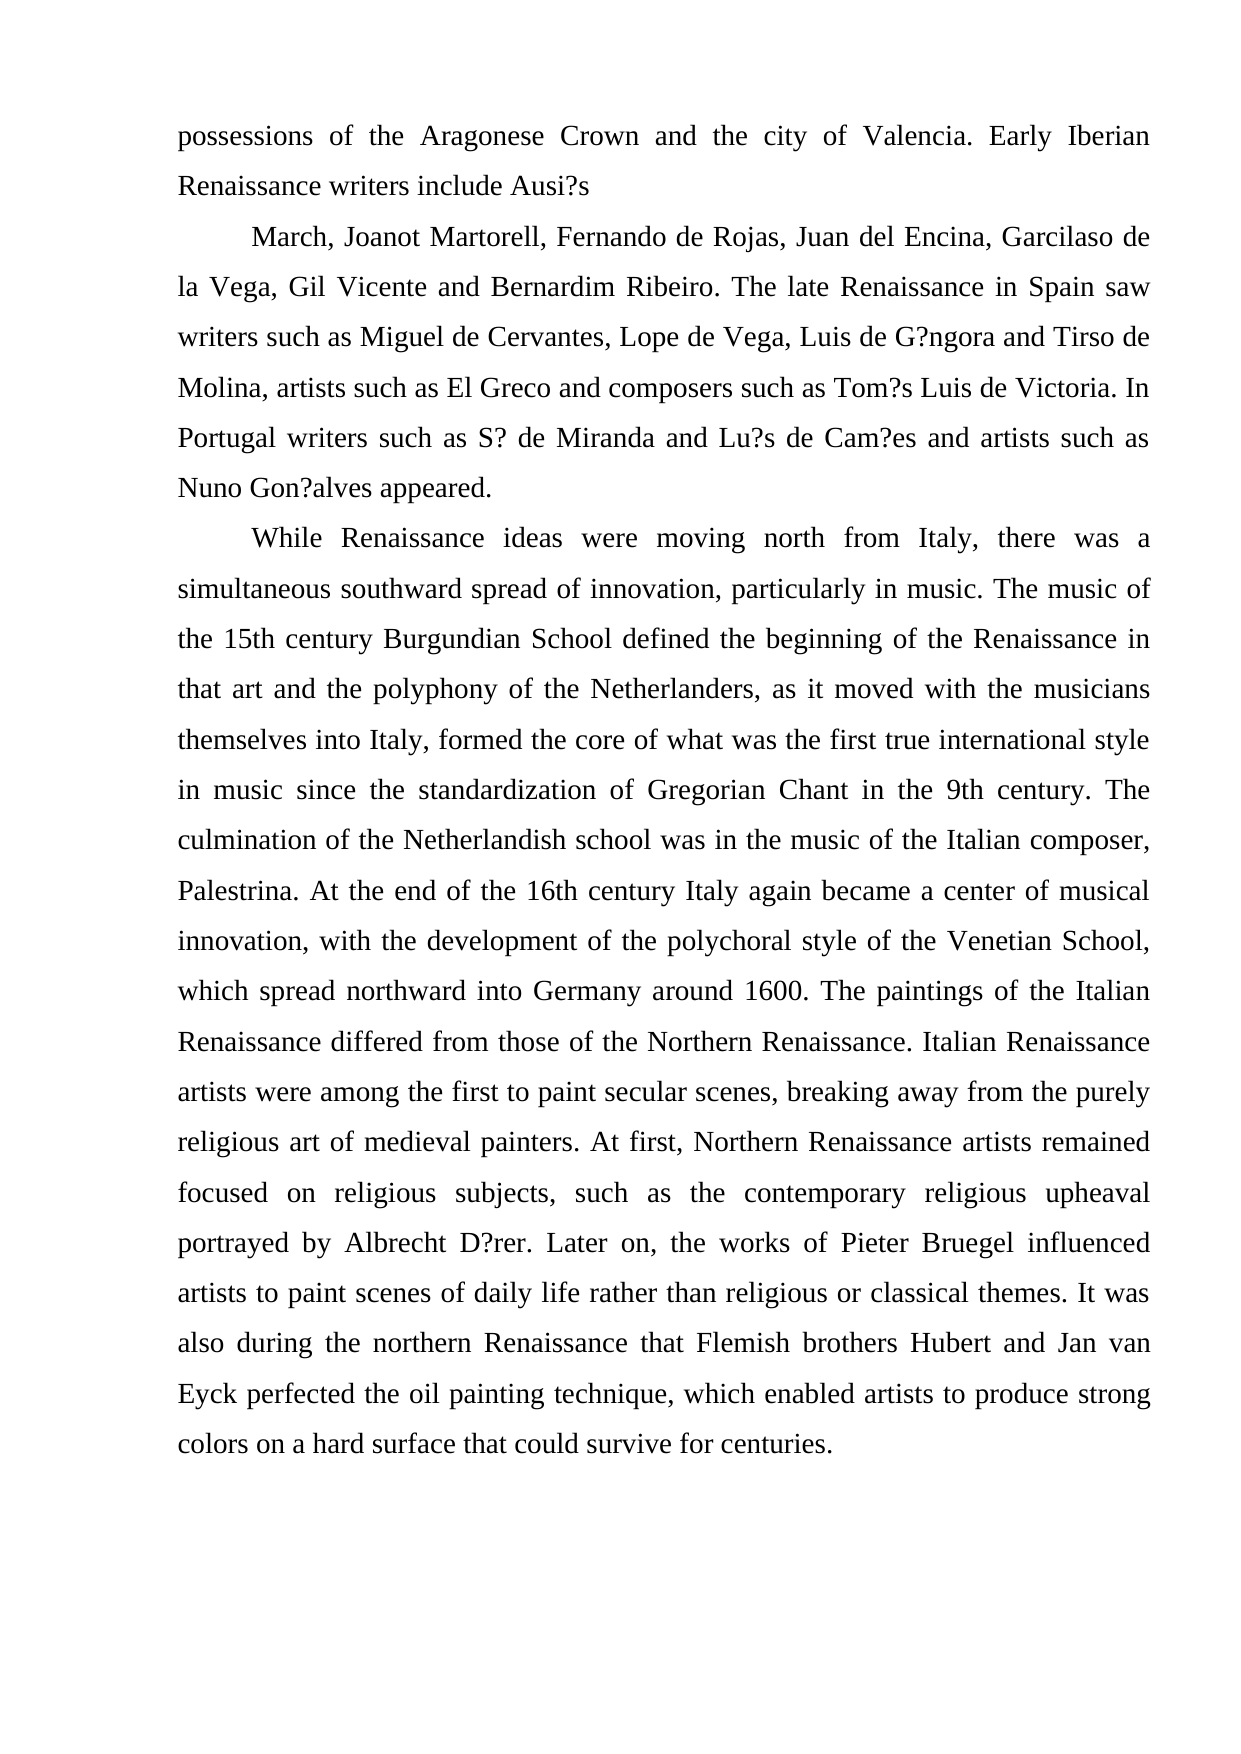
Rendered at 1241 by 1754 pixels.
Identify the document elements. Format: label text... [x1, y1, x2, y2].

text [177, 118, 1152, 202]
text March, Joanot Martorell, Fernando de Rojas, Juan del Encina, Garcilaso de la Vega, Gil Vicente and Bernardim Ribeiro. The late Renaissance in Spain saw writers such as Miguel de Cervantes, Lope de Vega, Luis de G?ngora and Tirso de Molina, artists such as El Greco and composers such as Tom?s Luis de Victoria. In Portugal writers such as S? de Miranda and Lu?s de Cam?es and artists such as Nuno Gon?alves appeared. [177, 219, 1152, 504]
text While Renaissance ideas were moving north from Italy, there was a simultaneous southward spread of innovation, particularly in music. The music of the 15th century Burgundian School defined the beginning of the Renaissance in that art and the polyphony of the Netherlanders, as it moved with the musicians themselves into Italy, formed the core of what was the first true international style in music since the standardization of Gregorian Chant in the 9th century. The culmination of the Netherlandish school was in the music of the Italian composer, Palestrina. At the end of the 16th century Italy again became a center of musical innovation, with the development of the polychoral style of the Venetian School, which spread northward into Germany around 1600. The paintings of the Italian Renaissance differed from those of the Northern Renaissance. Italian Renaissance artists were among the first to paint secular scenes, breaking away from the purely religious art of medieval painters. At first, Northern Renaissance artists remained focused on religious subjects, such as the contemporary religious upheaval portrayed by Albrecht D?rer. Later on, the works of Pieter Bruegel influenced artists to paint scenes of daily life rather than religious or classical themes. It was also during the northern Renaissance that Flemish brothers Hubert and Jan van Eyck perfected the oil painting technique, which enabled artists to produce strong colors on a hard surface that could survive for centuries. [177, 521, 1152, 1460]
